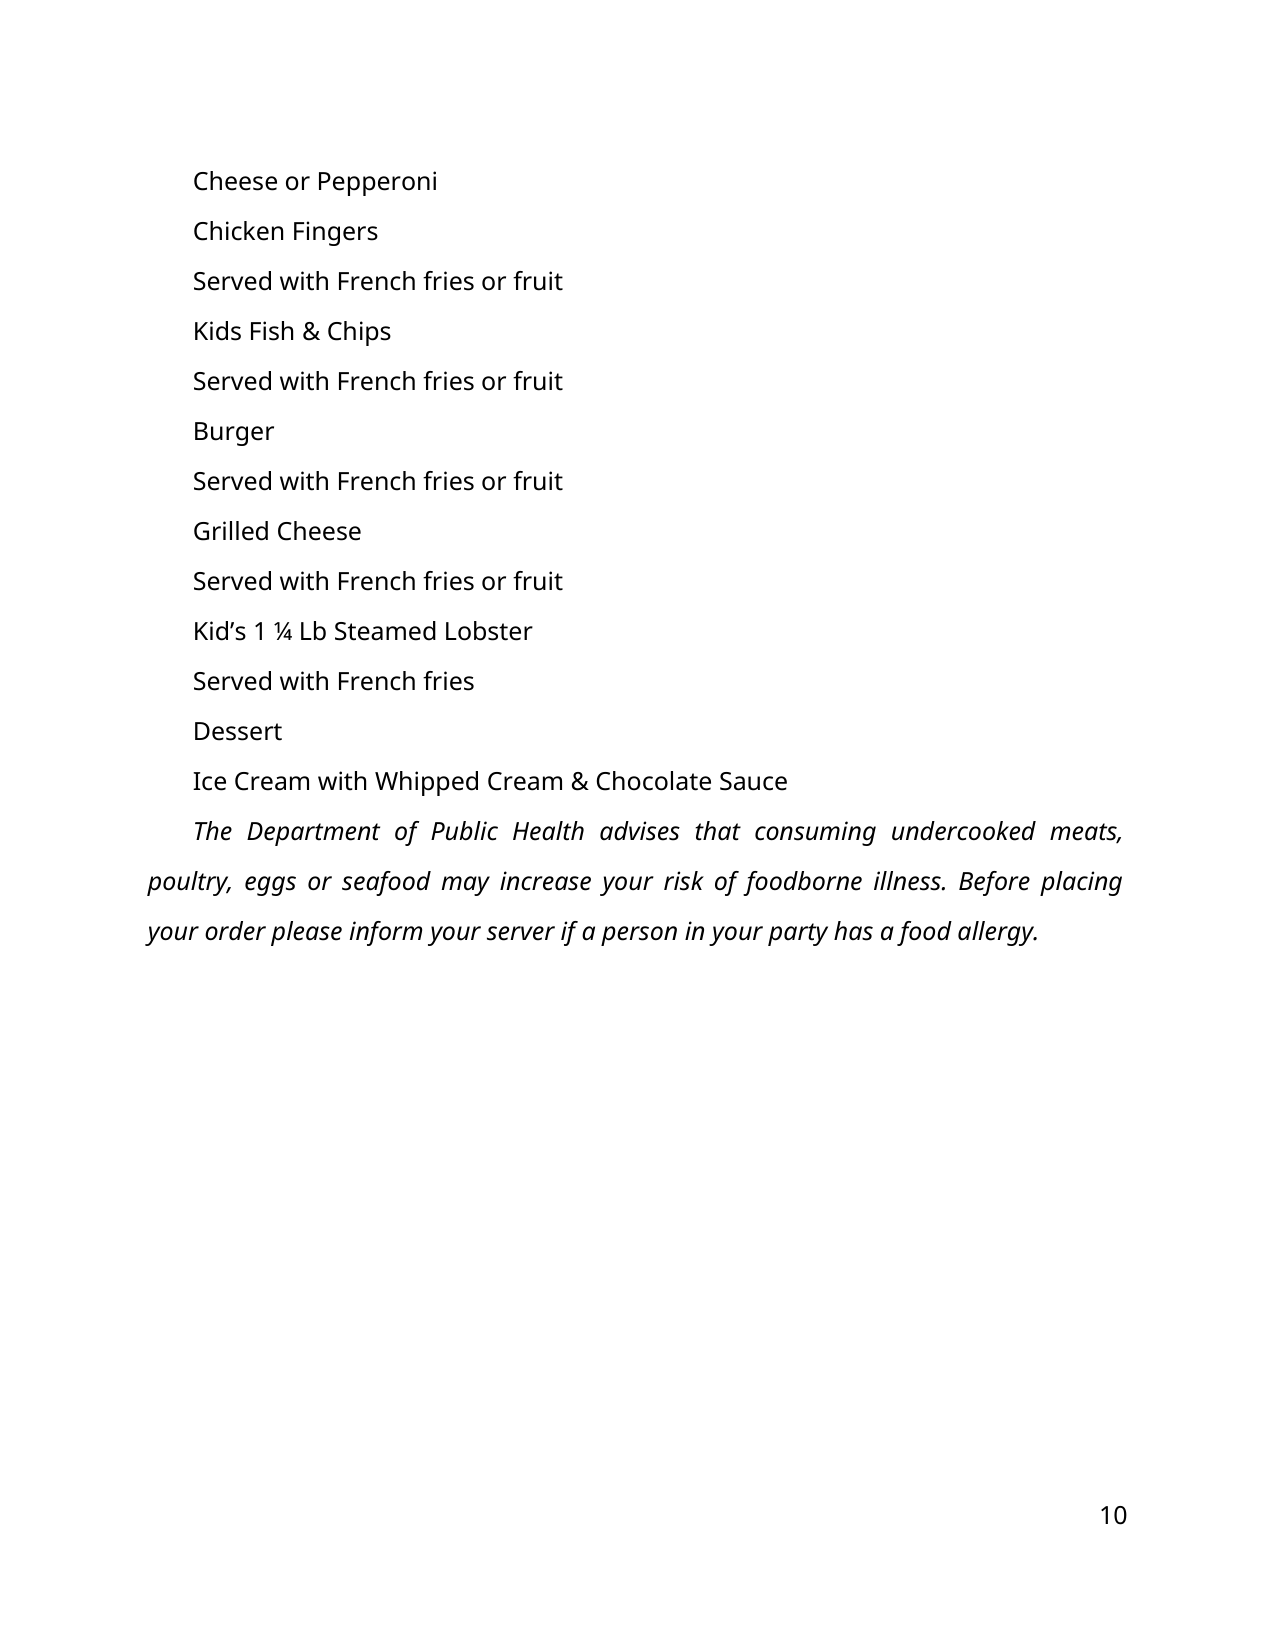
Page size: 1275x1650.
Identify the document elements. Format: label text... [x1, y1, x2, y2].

text Ice Cream with Whipped Cream & Chocolate Sauce [148, 748, 1127, 798]
text Served with French fries or fruit [148, 248, 1127, 298]
text Chicken Fingers [148, 198, 1127, 248]
text Served with French fries or fruit [148, 348, 1127, 398]
text Cheese or Pepperoni [148, 148, 1127, 198]
text Kids Fish & Chips [148, 298, 1127, 348]
text Served with French fries [148, 648, 1127, 698]
text Kid’s 1 ¼ Lb Steamed Lobster [148, 598, 1127, 648]
text Burger [148, 398, 1127, 448]
text Served with French fries or fruit [148, 448, 1127, 498]
text Grilled Cheese [148, 498, 1127, 548]
text Dessert [148, 698, 1127, 748]
text Served with French fries or fruit [148, 548, 1127, 598]
text The Department of Public Health advises that consuming undercooked meats, poultry, eggs or seafood may increase your risk of foodborne illness. Before placing your order please inform your server if a person in your party has a food allergy. [148, 798, 1127, 948]
